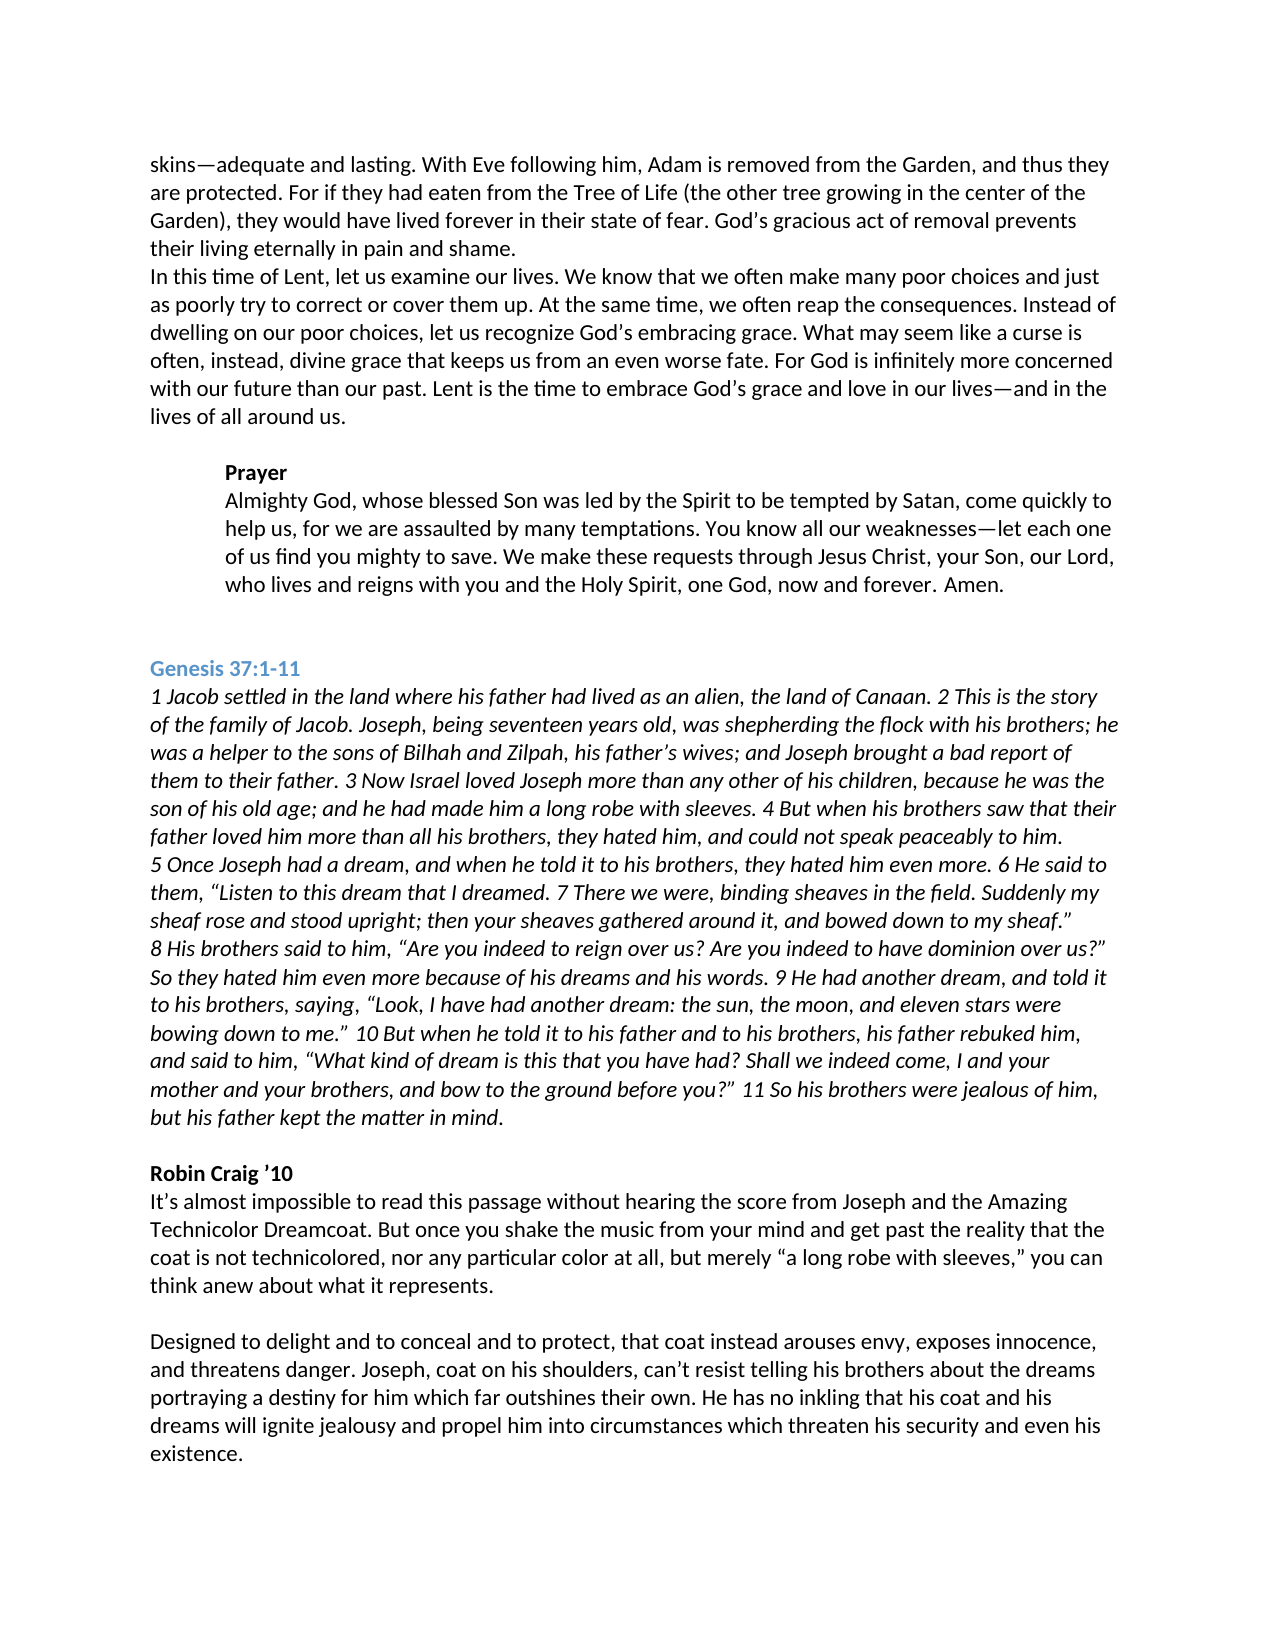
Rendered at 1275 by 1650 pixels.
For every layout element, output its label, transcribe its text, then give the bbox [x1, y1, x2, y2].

text Robin Craig ’10 [150, 1159, 1125, 1187]
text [150, 150, 1125, 262]
text Designed to delight and to conceal and to protect, that coat instead arouses envy, exposes innocence, and threatens danger. Joseph, coat on his shoulders, can’t resist telling his brothers about the dreams portraying a destiny for him which far outshines their own. He has no inkling that his coat and his dreams will ignite jealousy and propel him into circumstances which threaten his security and even his existence. [150, 1327, 1125, 1467]
list In this time of Lent, let us examine our lives. We know that we often make many poor choices and just as poorly try to correct or cover them up. At the same time, we often reap the consequences. Instead of dwelling on our poor choices, let us recognize God’s embracing grace. What may seem like a curse is often, instead, divine grace that keeps us from an even worse fate. For God is infinitely more concerned with our future than our past. Lent is the time to embrace God’s grace and love in our lives—and in the lives of all around us. [150, 262, 1125, 430]
text Almighty God, whose blessed Son was led by the Spirit to be tempted by Satan, come quickly to help us, for we are assaulted by many temptations. You know all our weaknesses—let each one of us find you mighty to save. We make these requests through Jesus Christ, your Son, our Lord, who lives and reigns with you and the Holy Spirit, one God, now and forever. Amen. [225, 486, 1125, 598]
text 1 Jacob settled in the land where his father had lived as an alien, the land of Canaan. 2 This is the story of the family of Jacob. Joseph, being seventeen years old, was shepherding the flock with his brothers; he was a helper to the sons of Bilhah and Zilpah, his father’s wives; and Joseph brought a bad report of them to their father. 3 Now Israel loved Joseph more than any other of his children, because he was the son of his old age; and he had made him a long robe with sleeves. 4 But when his brothers saw that their father loved him more than all his brothers, they hated him, and could not speak peaceably to him. 5 Once Joseph had a dream, and when he told it to his brothers, they hated him even more. 6 He said to them, “Listen to this dream that I dreamed. 7 There we were, binding sheaves in the field. Suddenly my sheaf rose and stood upright; then your sheaves gathered around it, and bowed down to my sheaf.” 8 His brothers said to him, “Are you indeed to reign over us? Are you indeed to have dominion over us?” So they hated him even more because of his dreams and his words. 9 He had another dream, and told it to his brothers, saying, “Look, I have had another dream: the sun, the moon, and eleven stars were bowing down to me.” 10 But when he told it to his father and to his brothers, his father rebuked him, and said to him, “What kind of dream is this that you have had? Shall we indeed come, I and your mother and your brothers, and bow to the ground before you?” 11 So his brothers were jealous of him, but his father kept the matter in mind. [150, 682, 1125, 1131]
text Genesis 37:1-11 [150, 654, 1125, 682]
text Prayer [225, 458, 1125, 486]
text It’s almost impossible to read this passage without hearing the score from Joseph and the Amazing Technicolor Dreamcoat. But once you shake the music from your mind and get past the reality that the coat is not technicolored, nor any particular color at all, but merely “a long robe with sleeves,” you can think anew about what it represents. [150, 1187, 1125, 1299]
